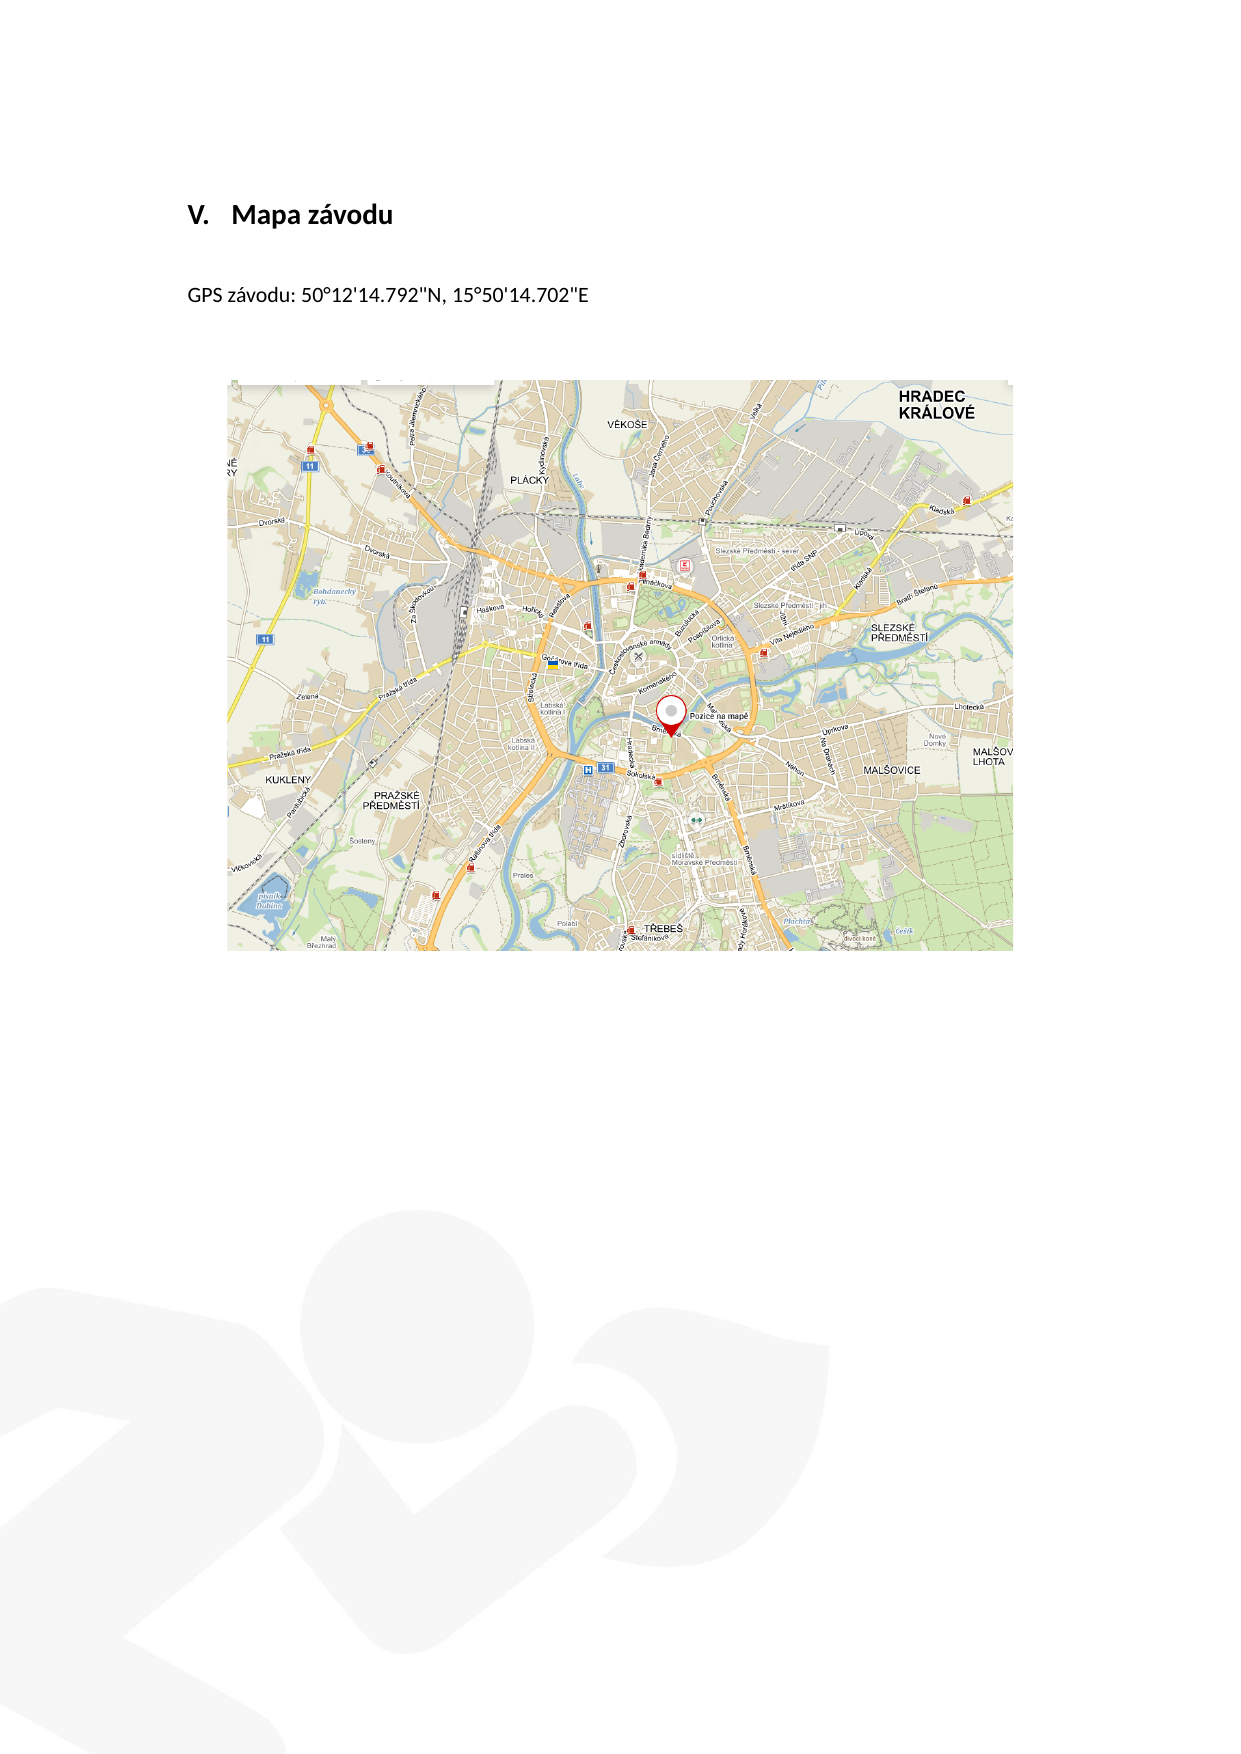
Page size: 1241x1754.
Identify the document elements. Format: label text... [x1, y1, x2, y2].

text GPS závodu: 50°12'14.792"N, 15°50'14.702"E [187, 278, 1053, 311]
subtitle V. Mapa závodu [187, 181, 1053, 246]
picture [0, 0, 1241, 1754]
